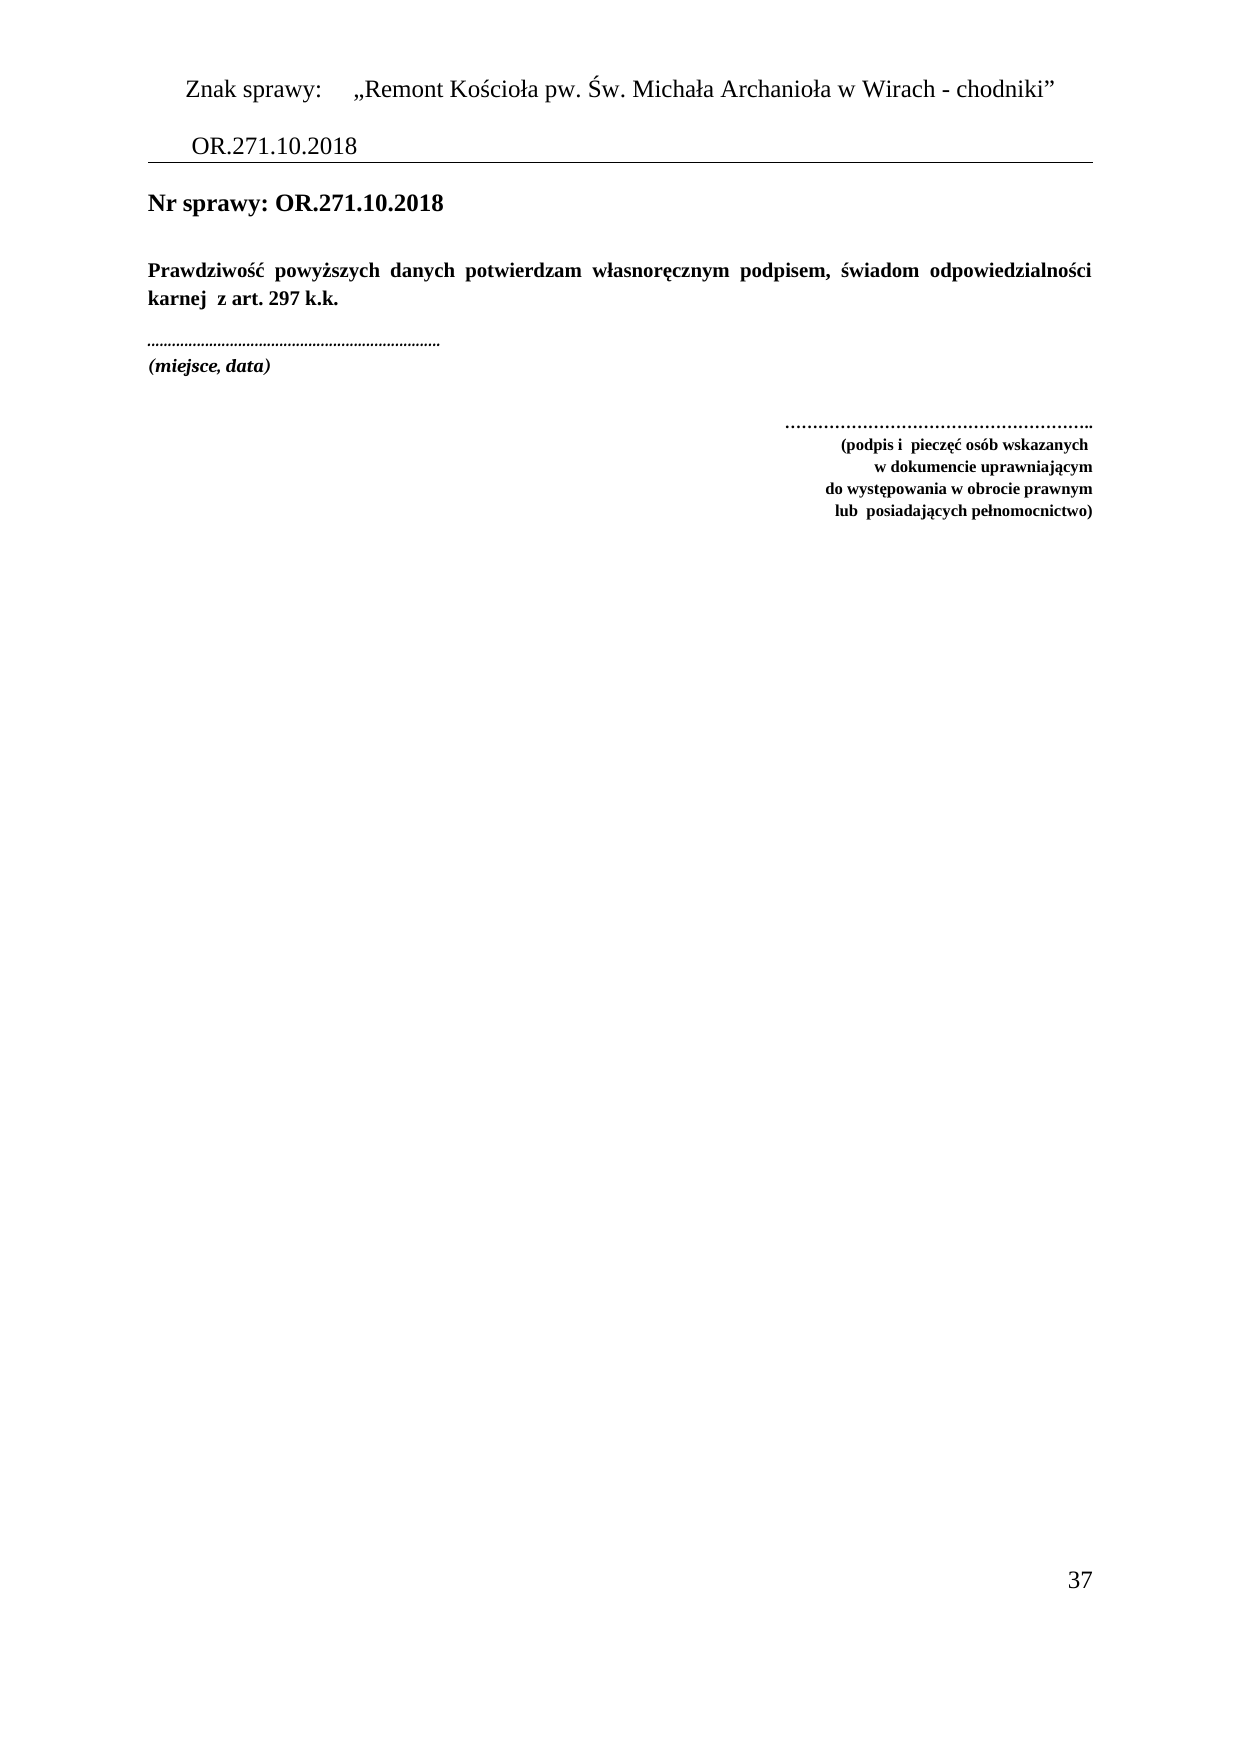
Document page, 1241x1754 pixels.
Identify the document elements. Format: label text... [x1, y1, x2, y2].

text ……………………………………………….. [738, 413, 1093, 432]
text lub posiadających pełnomocnictwo) [738, 501, 1093, 520]
text ....................................................................... [148, 326, 1093, 352]
text do występowania w obrocie prawnym [738, 479, 1093, 498]
text Prawdziwość powyższych danych potwierdzam własnoręcznym podpisem, świadom odpowiedzialności karnej z art. 297 k.k. [148, 258, 1093, 310]
text (podpis i pieczęć osób wskazanych w dokumencie uprawniającym [738, 435, 1093, 476]
text (miejsce, data) [148, 356, 1093, 378]
